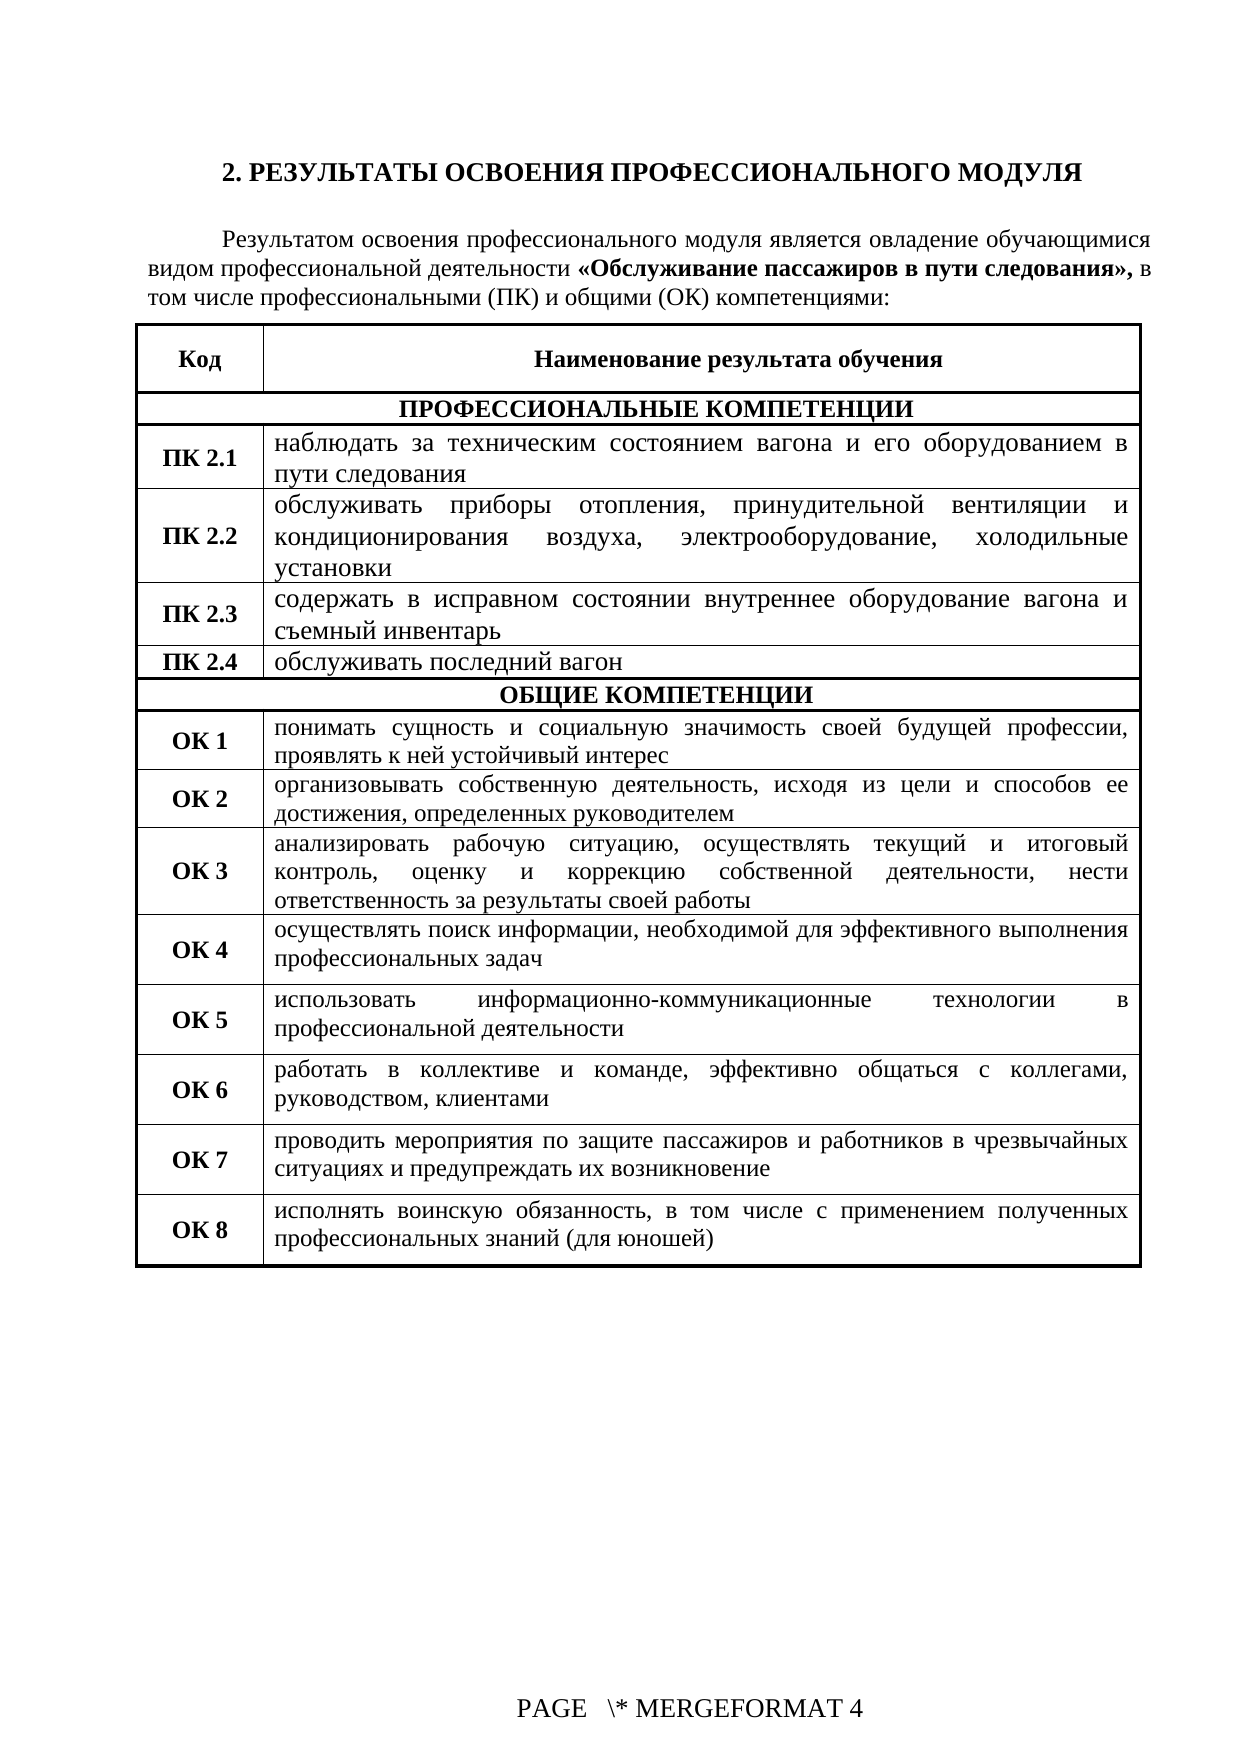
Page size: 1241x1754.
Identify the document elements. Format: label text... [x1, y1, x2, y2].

table_cell ОБЩИЕ КОМПЕТЕНЦИИ [138, 680, 1139, 708]
table_header Наименование результата обучения [264, 326, 1139, 391]
table_cell анализировать рабочую ситуацию, осуществлять текущий и итоговый контроль, оценку и коррекцию собственной деятельности, нести ответственность за результаты своей работы [264, 828, 1139, 914]
table_cell ОК 2 [138, 770, 263, 827]
table_cell ПК 2.4 [138, 646, 263, 677]
table_cell ОК 5 [138, 985, 263, 1054]
table_cell ОК 7 [138, 1125, 263, 1194]
table_cell ПРОФЕССИОНАЛЬНЫЕ КОМПЕТЕНЦИИ [138, 394, 1139, 423]
text Результатом освоения профессионального модуля является овладение обучающимися видом профессиональной деятельности «Обслуживание пассажиров в пути следования», в том числе профессиональными (ПК) и общими (ОК) компетенциями: [148, 224, 1152, 311]
table_cell ПК 2.3 [138, 583, 263, 645]
table_cell ПК 2.1 [138, 426, 263, 488]
table_cell понимать сущность и социальную значимость своей будущей профессии, проявлять к ней устойчивый интерес [264, 712, 1139, 769]
table_cell ОК 3 [138, 828, 263, 914]
table_cell использовать информационно-коммуникационные технологии в профессиональной деятельности [264, 985, 1139, 1054]
table_cell осуществлять поиск информации, необходимой для эффективного выполнения профессиональных задач [264, 915, 1139, 984]
table_cell содержать в исправном состоянии внутреннее оборудование вагона и съемный инвентарь [264, 583, 1139, 645]
table_cell организовывать собственную деятельность, исходя из цели и способов ее достижения, определенных руководителем [264, 770, 1139, 827]
text 2. РЕЗУЛЬТАТЫ ОСВОЕНИЯ ПРОФЕССИОНАЛЬНОГО МОДУЛЯ [148, 156, 1152, 187]
table_cell обслуживать приборы отопления, принудительной вентиляции и кондиционирования воздуха, электрооборудование, холодильные установки [264, 489, 1139, 582]
table_cell наблюдать за техническим состоянием вагона и его оборудованием в пути следования [264, 426, 1139, 488]
table_cell обслуживать последний вагон [264, 646, 1139, 677]
table_cell ОК 8 [138, 1195, 263, 1264]
table_cell ПК 2.2 [138, 489, 263, 582]
table_cell ОК 1 [138, 712, 263, 769]
table_cell ОК 6 [138, 1055, 263, 1124]
table_cell исполнять воинскую обязанность, в том числе с применением полученных профессиональных знаний (для юношей) [264, 1195, 1139, 1264]
table_header Код [138, 326, 263, 391]
table_cell ОК 4 [138, 915, 263, 984]
table_cell работать в коллективе и команде, эффективно общаться с коллегами, руководством, клиентами [264, 1055, 1139, 1124]
table_cell проводить мероприятия по защите пассажиров и работников в чрезвычайных ситуациях и предупреждать их возникновение [264, 1125, 1139, 1194]
